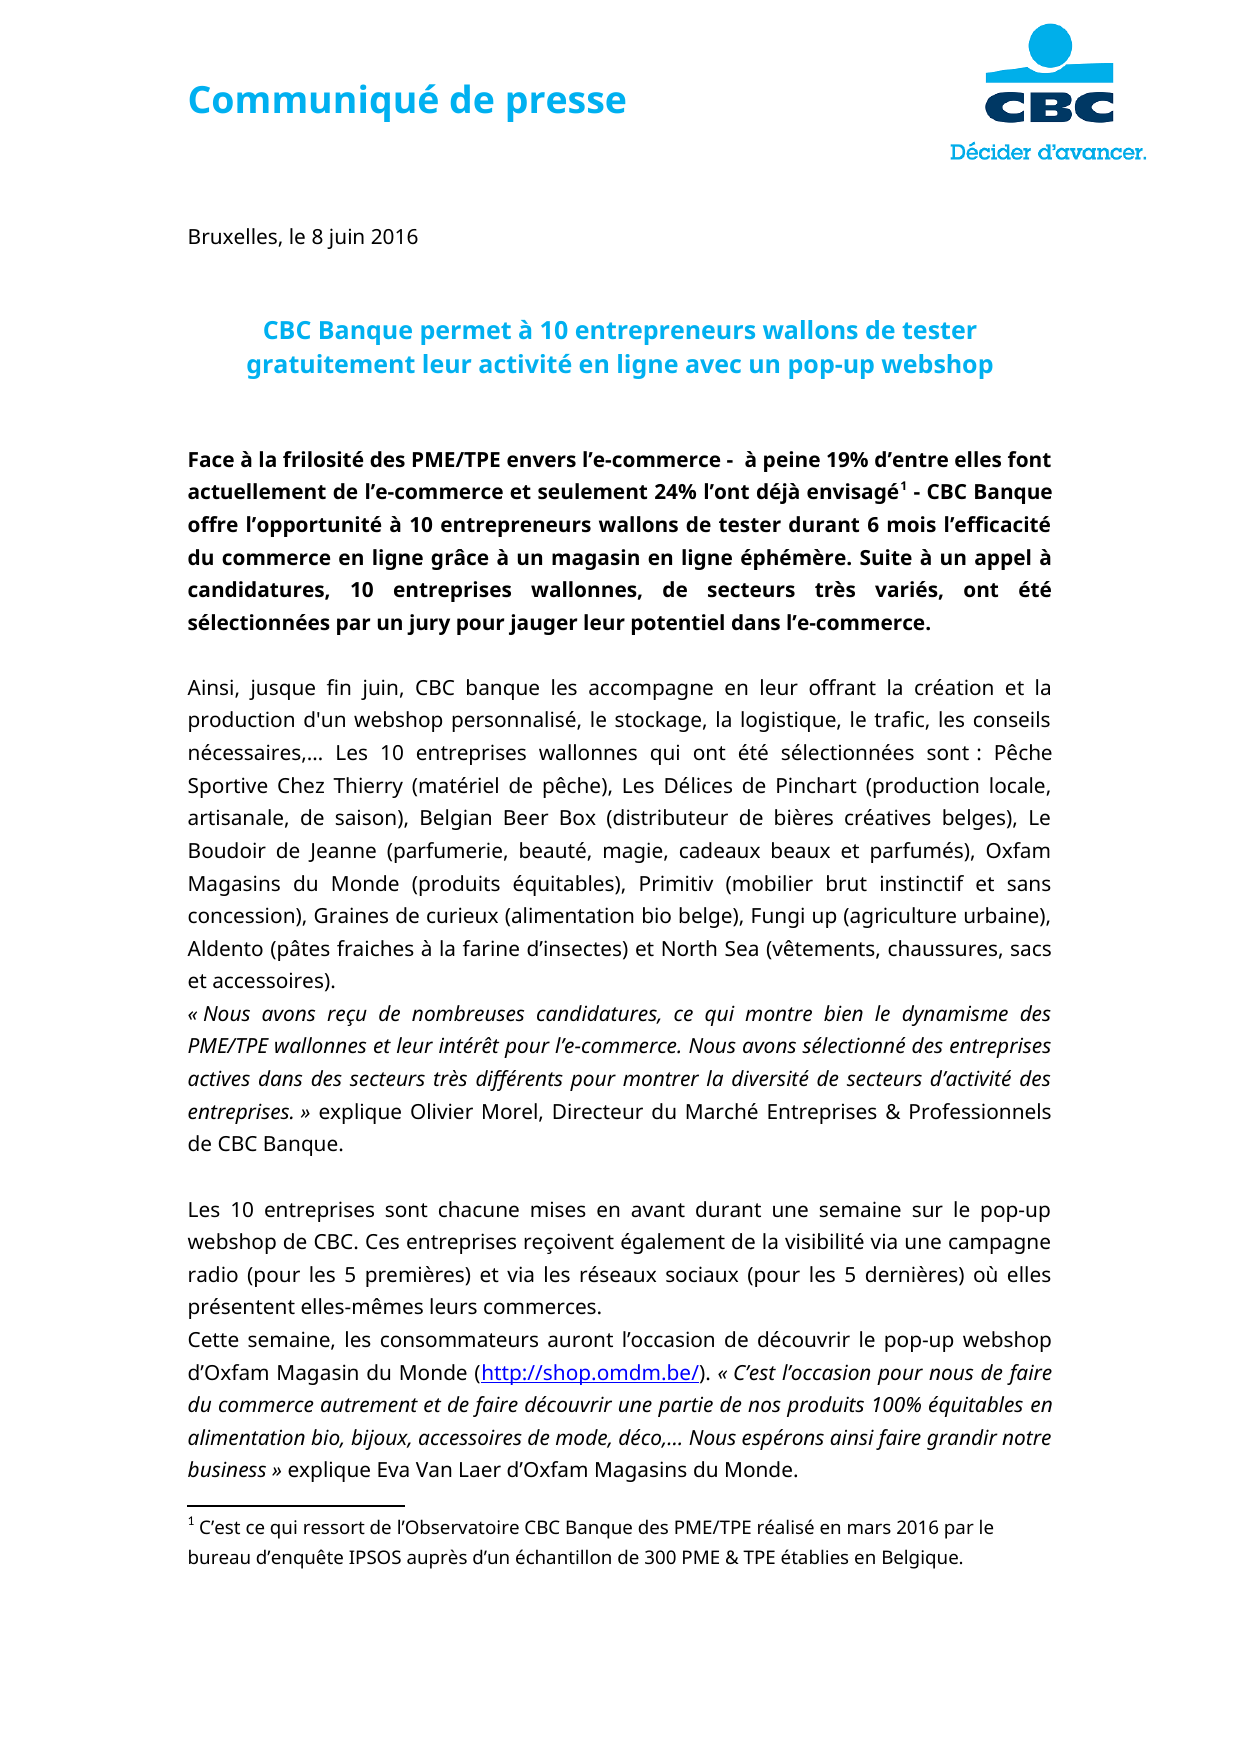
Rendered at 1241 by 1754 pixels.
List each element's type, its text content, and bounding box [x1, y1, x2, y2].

text Cette semaine, les consommateurs auront l’occasion de découvrir le pop-up webshop d’Oxfam Magasin du Monde (http://shop.omdm.be/). « C’est l’occasion pour nous de faire du commerce autrement et de faire découvrir une partie de nos produits 100% équitables en alimentation bio, bijoux, accessoires de mode, déco,… Nous espérons ainsi faire grandir notre business » explique Eva Van Laer d’Oxfam Magasins du Monde. [187, 1325, 1053, 1484]
text Face à la frilosité des PME/TPE envers l’e-commerce - à peine 19% d’entre elles font actuellement de l’e-commerce et seulement 24% l’ont déjà envisagé - CBC Banque offre l’opportunité à 10 entrepreneurs wallons de tester durant 6 mois l’efficacité du commerce en ligne grâce à un magasin en ligne éphémère. Suite à un appel à candidatures, 10 entreprises wallonnes, de secteurs très variés, ont été sélectionnées par un jury pour jauger leur potentiel dans l’e-commerce. [187, 445, 1053, 636]
text « Nous avons reçu de nombreuses candidatures, ce qui montre bien le dynamisme des PME/TPE wallonnes et leur intérêt pour l’e-commerce. Nous avons sélectionné des entreprises actives dans des secteurs très différents pour montrer la diversité de secteurs d’activité des entreprises. » explique Olivier Morel, Directeur du Marché Entreprises & Professionnels de CBC Banque. [187, 999, 1053, 1158]
text Bruxelles, le 8 juin 2016 [187, 222, 1011, 250]
picture [937, 18, 1159, 161]
text Les 10 entreprises sont chacune mises en avant durant une semaine sur le pop-up webshop de CBC. Ces entreprises reçoivent également de la visibilité via une campagne radio (pour les 5 premières) et via les réseaux sociaux (pour les 5 dernières) où elles présentent elles-mêmes leurs commerces. [187, 1195, 1053, 1321]
text CBC Banque permet à 10 entrepreneurs wallons de tester gratuitement leur activité en ligne avec un pop-up webshop [187, 312, 1053, 380]
text Ainsi, jusque fin juin, CBC banque les accompagne en leur offrant la création et la production d'un webshop personnalisé, le stockage, la logistique, le trafic, les conseils nécessaires,… Les 10 entreprises wallonnes qui ont été sélectionnées sont : Pêche Sportive Chez Thierry (matériel de pêche), Les Délices de Pinchart (production locale, artisanale, de saison), Belgian Beer Box (distributeur de bières créatives belges), Le Boudoir de Jeanne (parfumerie, beauté, magie, cadeaux beaux et parfumés), Oxfam Magasins du Monde (produits équitables), Primitiv (mobilier brut instinctif et sans concession), Graines de curieux (alimentation bio belge), Fungi up (agriculture urbaine), Aldento (pâtes fraiches à la farine d’insectes) et North Sea (vêtements, chaussures, sacs et accessoires). [187, 673, 1053, 995]
